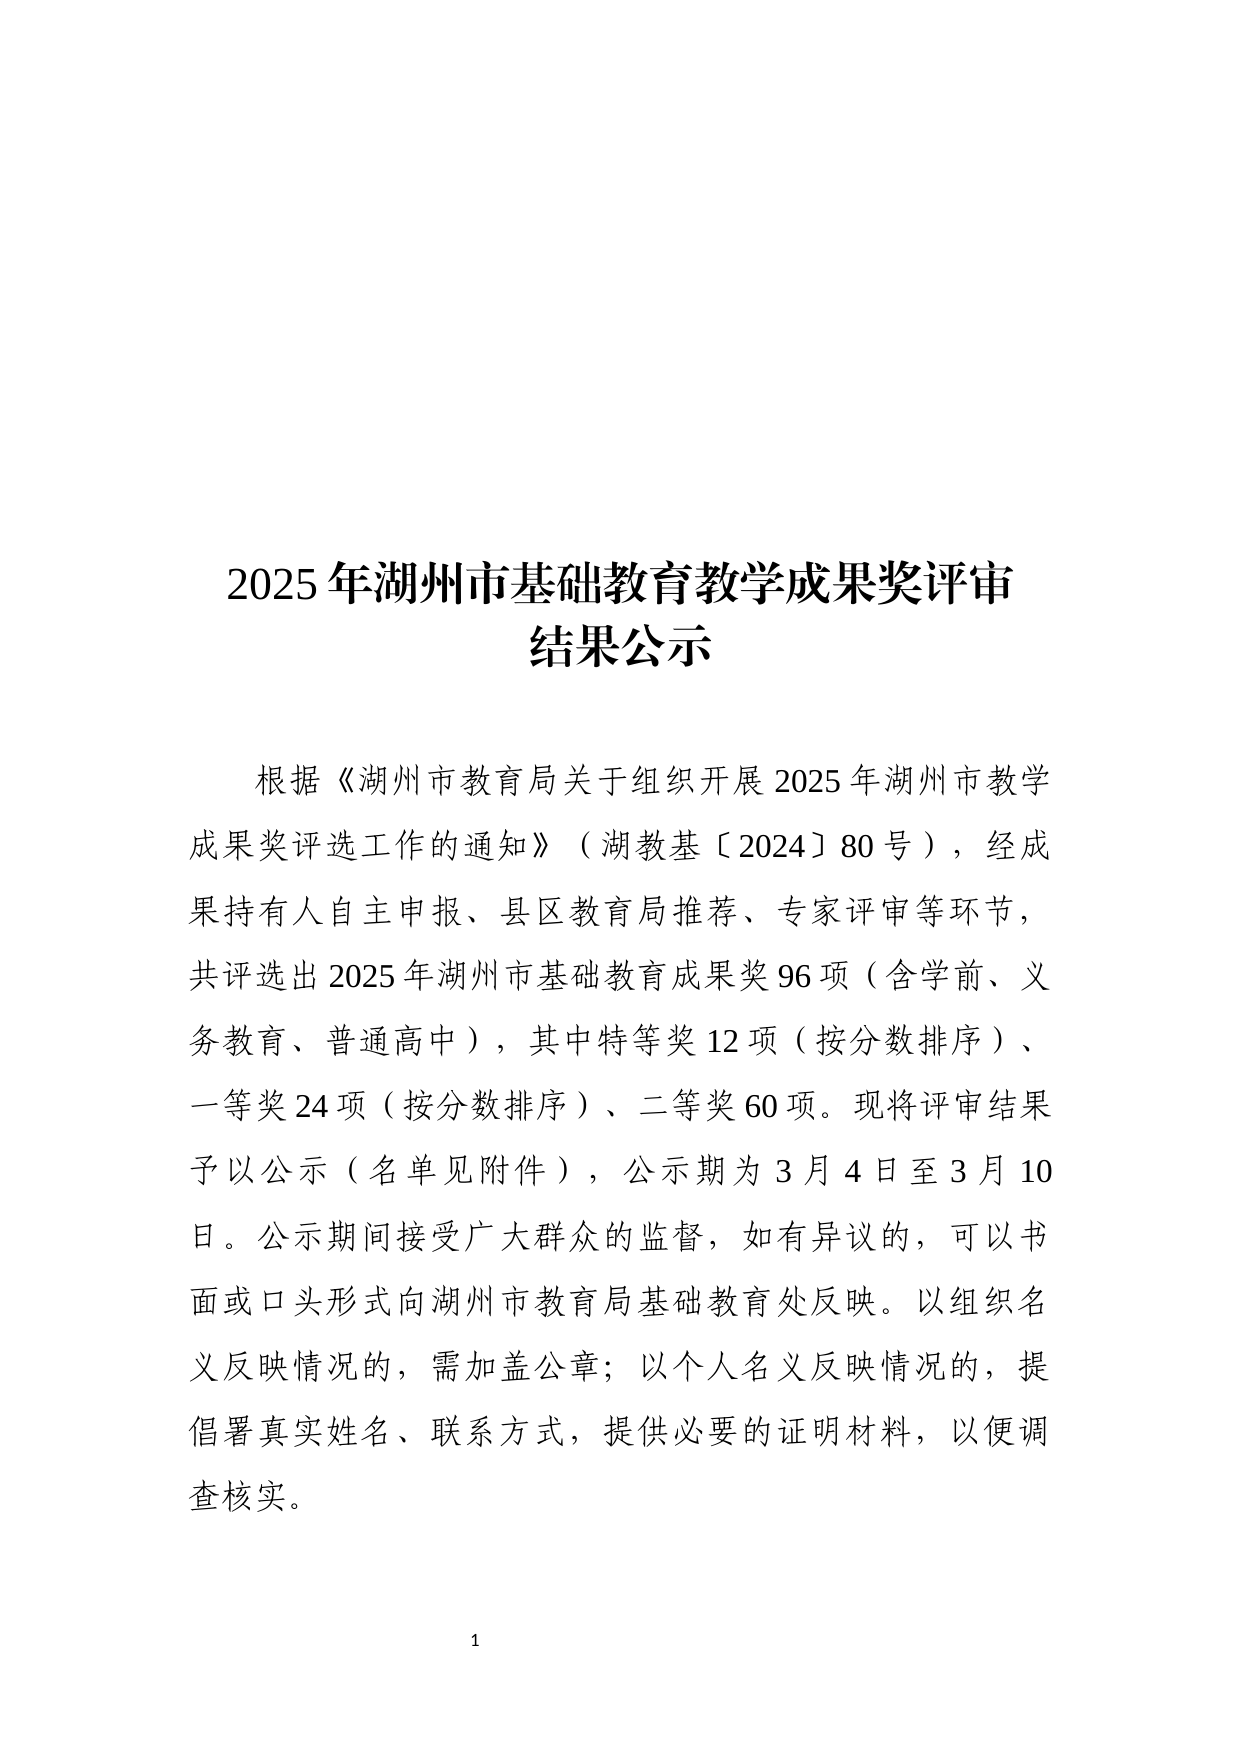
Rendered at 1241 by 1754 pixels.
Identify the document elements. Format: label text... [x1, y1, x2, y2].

text 2025年湖州市基础教育教学成果奖评审 [187, 552, 1053, 617]
text 结果公示 [187, 617, 1053, 682]
text 根据《湖州市教育局关于组织开展2025年湖州市教学成果奖评选工作的通知》（湖教基〔2024〕80号），经成果持有人自主申报、县区教育局推荐、专家评审等环节，共评选出2025年湖州市基础教育成果奖96项（含学前、义务教育、普通高中），其中特等奖12项（按分数排序）、一等奖24项（按分数排序）、二等奖60项。现将评审结果予以公示（名单见附件），公示期为3月4日至3月10日。公示期间接受广大群众的监督，如有异议的，可以书面或口头形式向湖州市教育局基础教育处反映。以组织名义反映情况的，需加盖公章；以个人名义反映情况的，提倡署真实姓名、联系方式，提供必要的证明材料，以便调查核实。 [187, 747, 1053, 1527]
